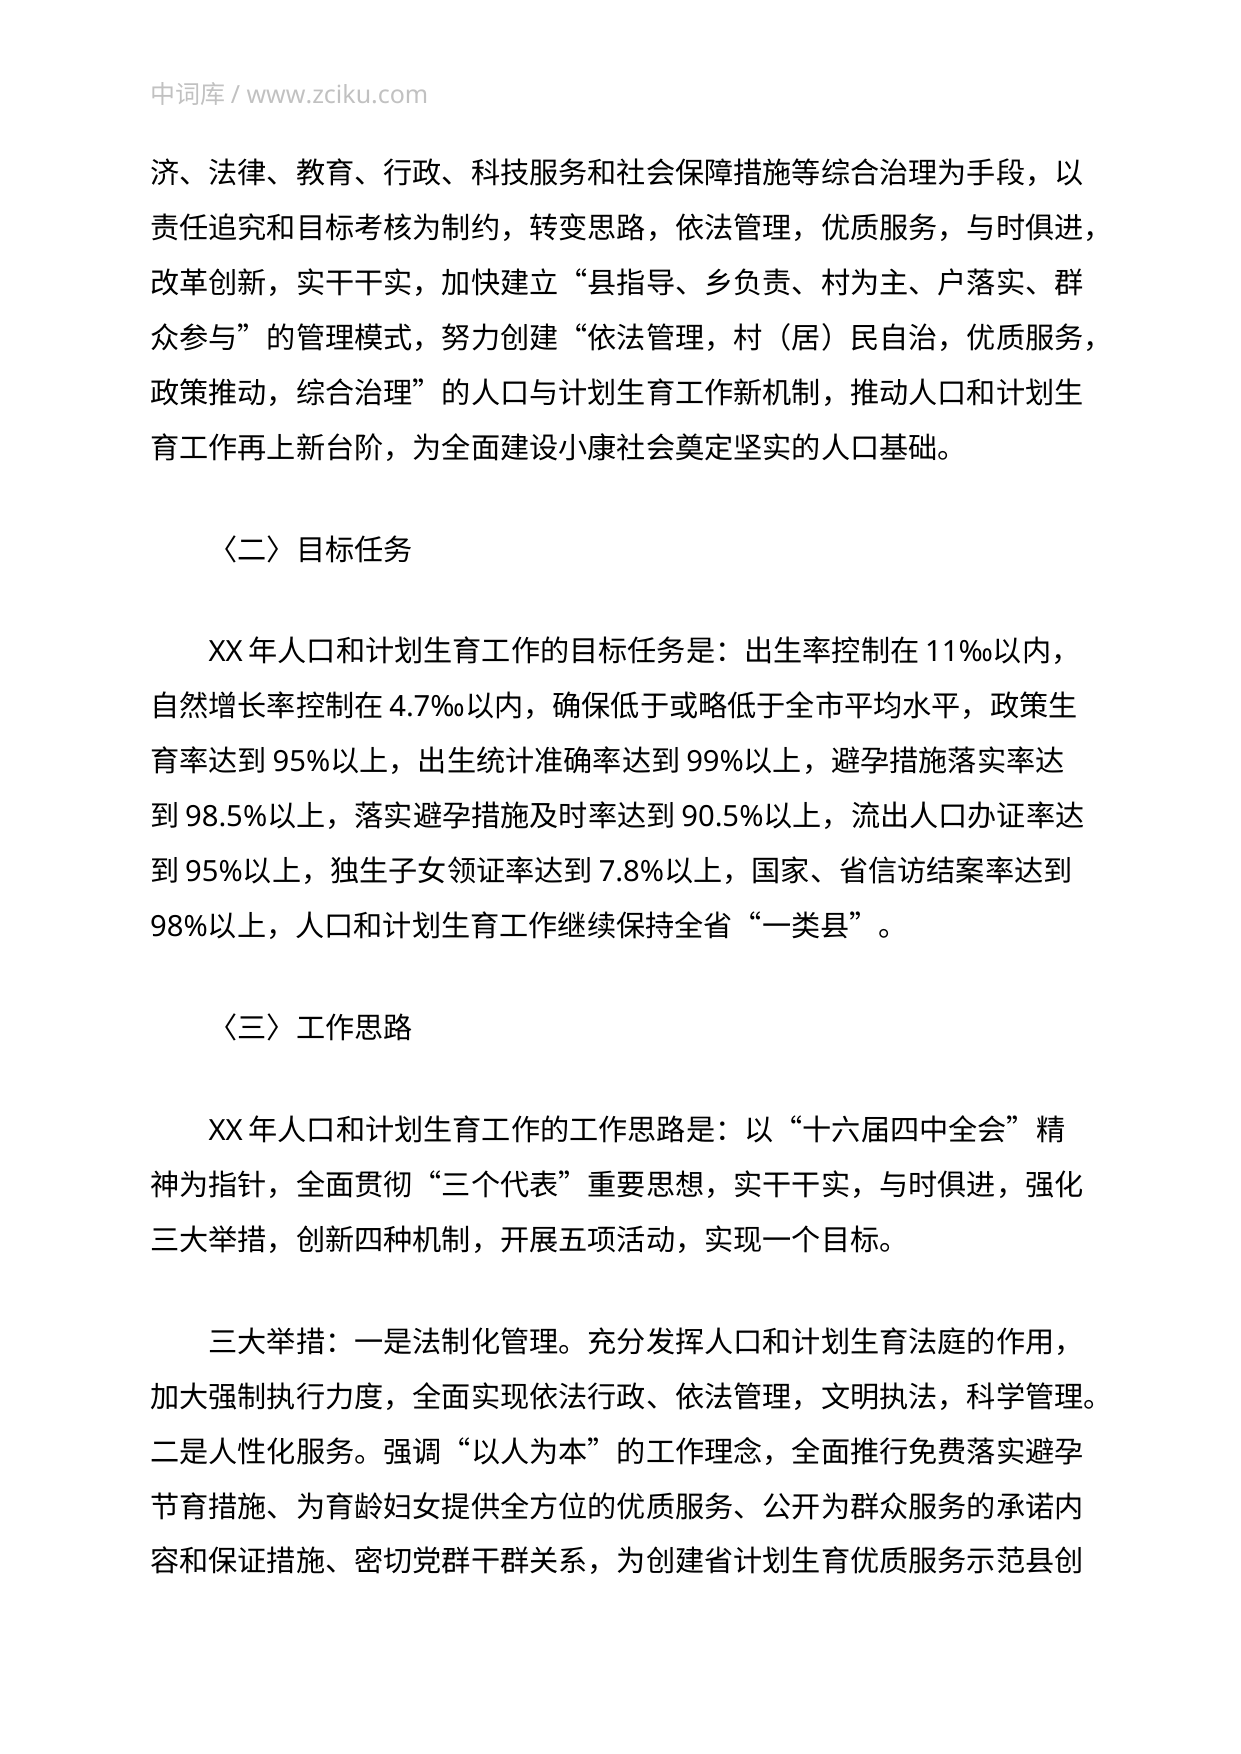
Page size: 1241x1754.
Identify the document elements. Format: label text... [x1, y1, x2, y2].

text XX年人口和计划生育工作的工作思路是：以“十六届四中全会”精神为指针，全面贯彻“三个代表”重要思想，实干干实，与时俱进，强化三大举措，创新四种机制，开展五项活动，实现一个目标。 [150, 1107, 1090, 1259]
text 〈二〉目标任务 [150, 526, 1090, 568]
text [150, 150, 1090, 467]
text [150, 1318, 1090, 1580]
text 〈三〉工作思路 [150, 1005, 1090, 1047]
text XX年人口和计划生育工作的目标任务是：出生率控制在11‰以内，自然增长率控制在4.7‰以内，确保低于或略低于全市平均水平，政策生育率达到95%以上，出生统计准确率达到99%以上，避孕措施落实率达到98.5%以上，落实避孕措施及时率达到90.5%以上，流出人口办证率达到95%以上，独生子女领证率达到7.8%以上，国家、省信访结案率达到98%以上，人口和计划生育工作继续保持全省“一类县”。 [150, 628, 1090, 945]
